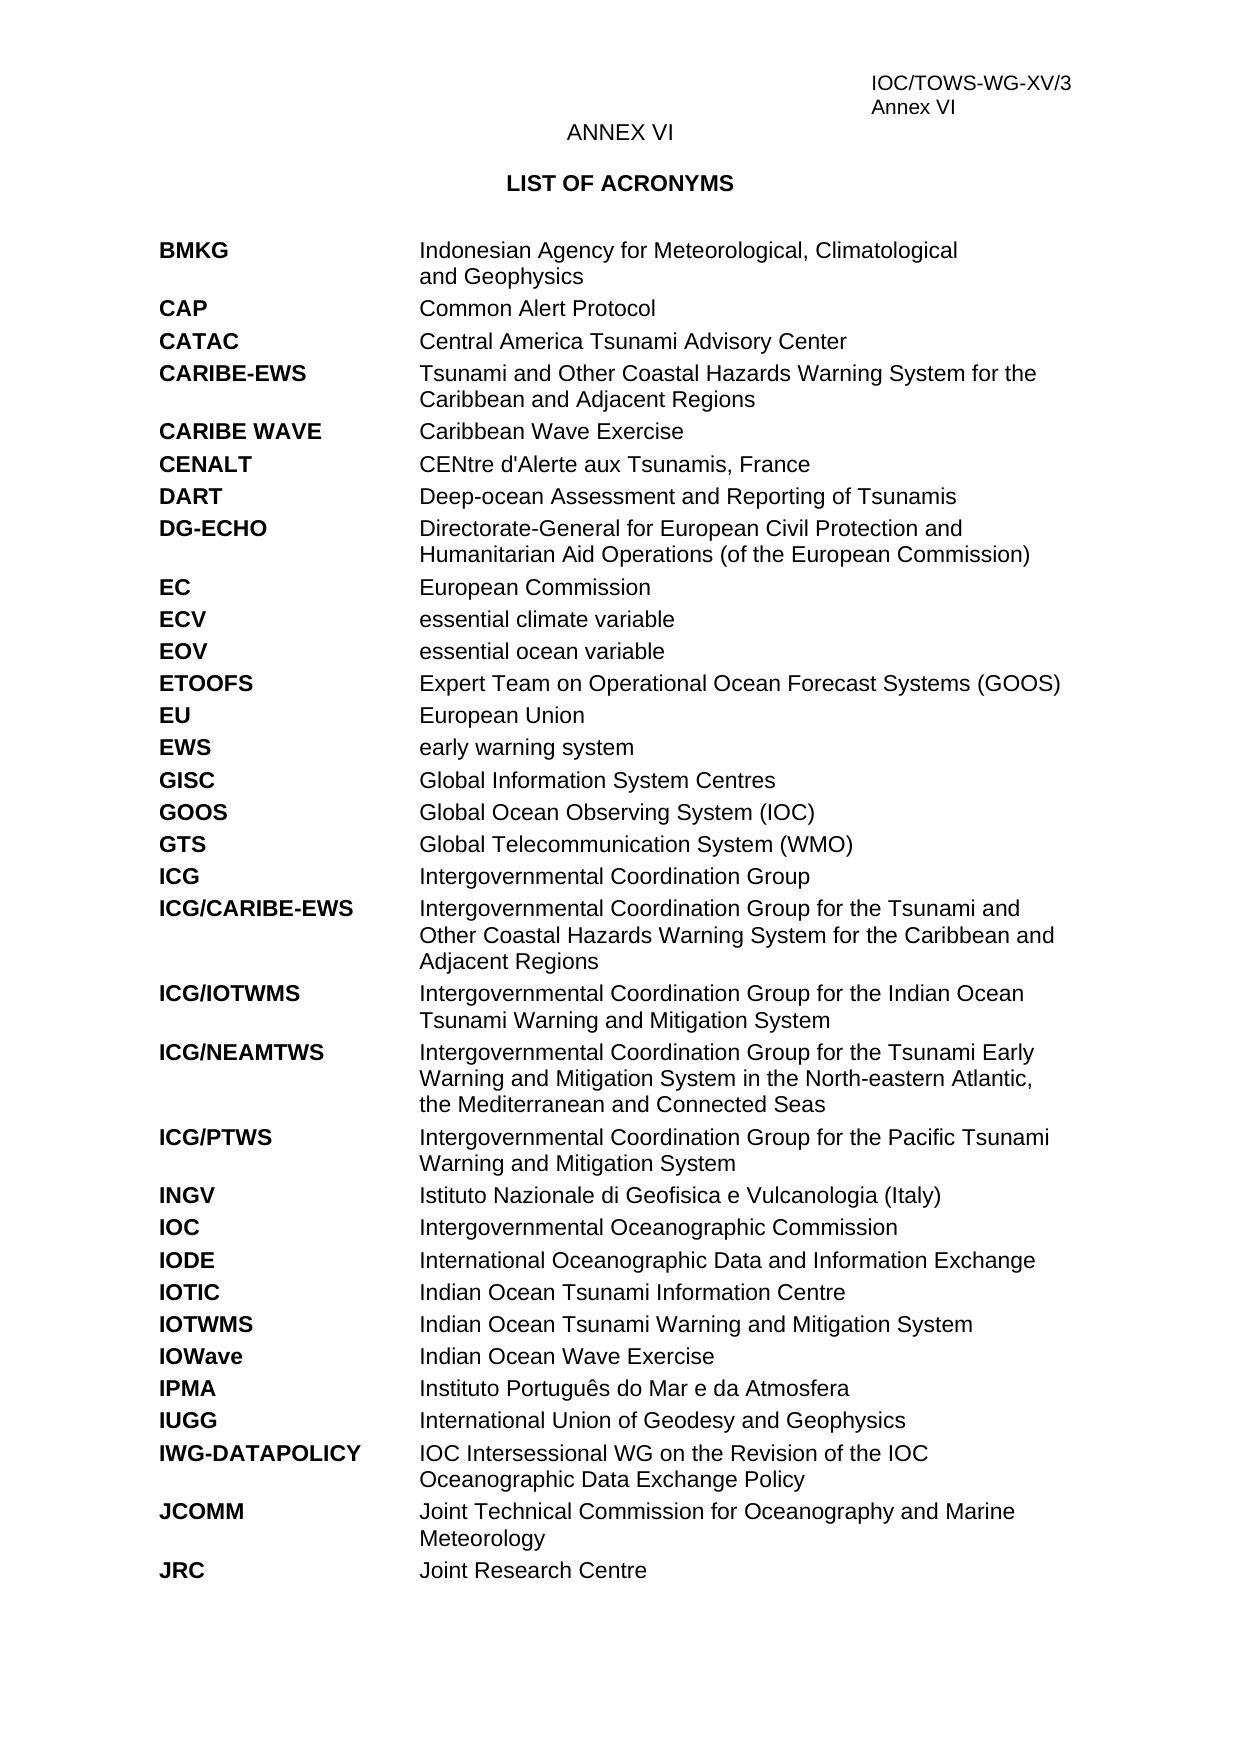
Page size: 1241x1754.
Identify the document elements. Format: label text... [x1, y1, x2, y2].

table_cell IOTWMS [148, 1308, 408, 1340]
table_cell IODE [148, 1244, 408, 1276]
table_cell Tsunami and Other Coastal Hazards Warning System for the Caribbean and Adjacent Regions [408, 357, 1092, 415]
table_cell Intergovernmental Coordination Group for the Tsunami Early Warning and Mitigation System in the North-eastern Atlantic, the Mediterranean and Connected Seas [408, 1036, 1092, 1121]
table_cell Directorate-General for European Civil Protection and Humanitarian Aid Operations (of the European Commission) [408, 512, 1092, 571]
table_cell Global Information System Centres [408, 764, 1092, 796]
table_cell essential ocean variable [408, 635, 1092, 667]
table_cell European Commission [408, 571, 1092, 603]
table_cell Central America Tsunami Advisory Center [408, 325, 1092, 357]
table_cell EOV [148, 635, 408, 667]
table_cell JCOMM [148, 1495, 408, 1554]
table_cell European Union [408, 699, 1092, 731]
table_cell CATAC [148, 325, 408, 357]
table_cell Deep-ocean Assessment and Reporting of Tsunamis [408, 480, 1092, 512]
table_cell GOOS [148, 796, 408, 828]
table_header BMKG [148, 234, 408, 292]
table_cell Common Alert Protocol [408, 293, 1092, 325]
table_cell Istituto Nazionale di Geofisica e Vulcanologia (Italy) [408, 1179, 1092, 1211]
text LIST OF ACRONYMS [148, 170, 1092, 196]
table_cell ECV [148, 603, 408, 635]
table_cell INGV [148, 1179, 408, 1211]
table_cell Indian Ocean Tsunami Warning and Mitigation System [408, 1308, 1092, 1340]
table_cell essential climate variable [408, 603, 1092, 635]
table_cell International Oceanographic Data and Information Exchange [408, 1244, 1092, 1276]
table_cell ICG/NEAMTWS [148, 1036, 408, 1121]
table_cell IOC [148, 1211, 408, 1244]
table_cell GISC [148, 764, 408, 796]
table_cell Instituto Português do Mar e da Atmosfera [408, 1373, 1092, 1404]
text ANNEX VI [148, 119, 1092, 145]
table_cell Intergovernmental Coordination Group [408, 860, 1092, 892]
table_cell JRC [148, 1554, 408, 1586]
table_cell ETOOFS [148, 667, 408, 699]
table_cell Expert Team on Operational Ocean Forecast Systems (GOOS) [408, 667, 1092, 699]
table_cell EC [148, 571, 408, 603]
table_cell early warning system [408, 731, 1092, 764]
table_cell IOC Intersessional WG on the Revision of the IOC Oceanographic Data Exchange Policy [408, 1437, 1092, 1495]
table_cell International Union of Geodesy and Geophysics [408, 1405, 1092, 1437]
table_cell IWG-DATAPOLICY [148, 1437, 408, 1495]
table_cell Joint Technical Commission for Oceanography and Marine Meteorology [408, 1495, 1092, 1554]
table_cell Global Ocean Observing System (IOC) [408, 796, 1092, 828]
table_cell Joint Research Centre [408, 1554, 1092, 1586]
table_cell Intergovernmental Coordination Group for the Pacific Tsunami Warning and Mitigation System [408, 1121, 1092, 1179]
table_cell EWS [148, 731, 408, 764]
table_cell CENALT [148, 448, 408, 480]
table_cell IOWave [148, 1340, 408, 1372]
table_cell CARIBE WAVE [148, 415, 408, 448]
table_cell Caribbean Wave Exercise [408, 415, 1092, 448]
table_cell ICG/CARIBE-EWS [148, 893, 408, 977]
table_cell ICG/IOTWMS [148, 977, 408, 1036]
table_cell DG-ECHO [148, 512, 408, 571]
table_cell DART [148, 480, 408, 512]
table_cell CAP [148, 293, 408, 325]
table_cell ICG [148, 860, 408, 892]
table_cell IOTIC [148, 1276, 408, 1308]
table_cell Intergovernmental Coordination Group for the Indian Ocean Tsunami Warning and Mitigation System [408, 977, 1092, 1036]
table_cell Indian Ocean Tsunami Information Centre [408, 1276, 1092, 1308]
table_cell ICG/PTWS [148, 1121, 408, 1179]
table_cell GTS [148, 828, 408, 860]
table_cell Intergovernmental Coordination Group for the Tsunami and Other Coastal Hazards Warning System for the Caribbean and Adjacent Regions [408, 893, 1092, 977]
table_cell Indian Ocean Wave Exercise [408, 1340, 1092, 1372]
table_cell Intergovernmental Oceanographic Commission [408, 1211, 1092, 1244]
table_cell EU [148, 699, 408, 731]
table_cell Global Telecommunication System (WMO) [408, 828, 1092, 860]
table_cell CARIBE-EWS [148, 357, 408, 415]
table_header Indonesian Agency for Meteorological, Climatological and Geophysics [408, 234, 1092, 292]
table_cell IUGG [148, 1405, 408, 1437]
table_cell CENtre d'Alerte aux Tsunamis, France [408, 448, 1092, 480]
table_cell IPMA [148, 1373, 408, 1404]
